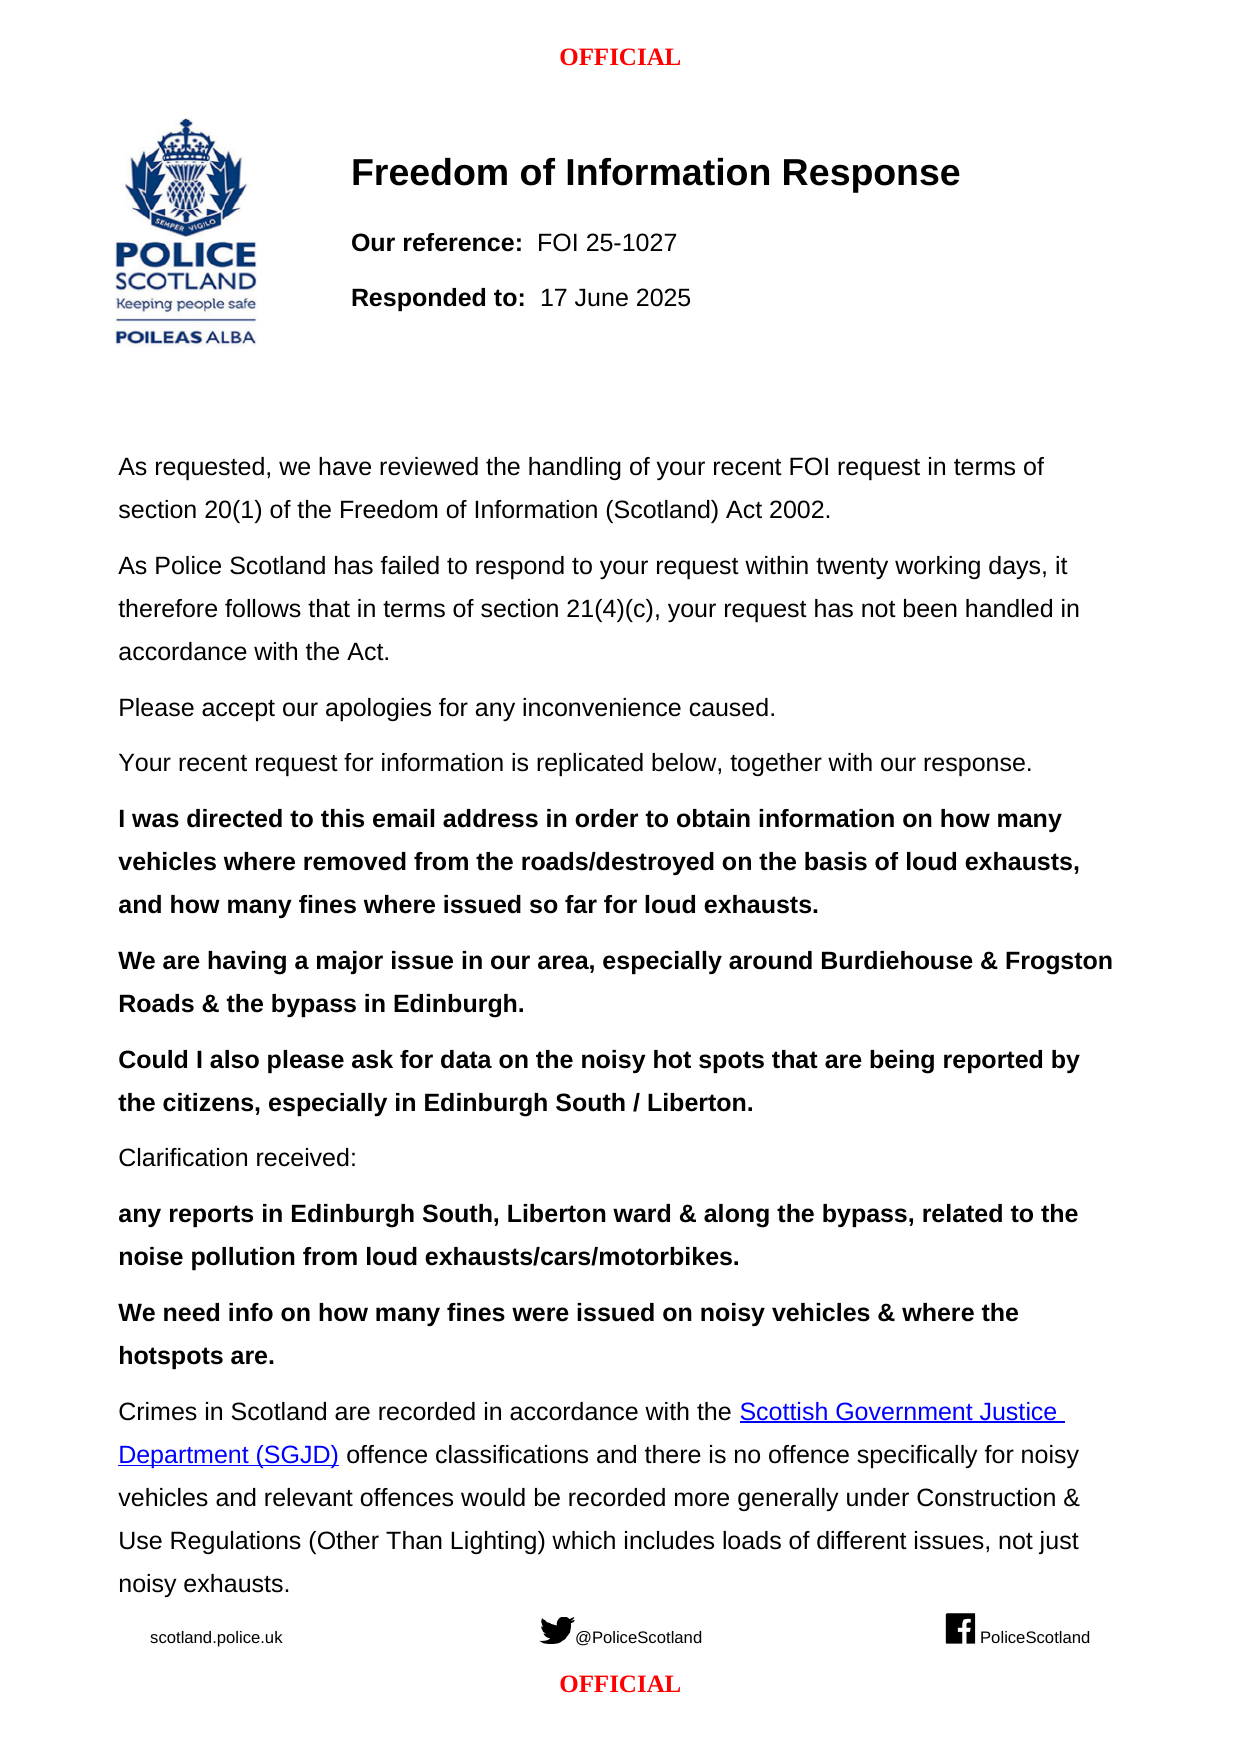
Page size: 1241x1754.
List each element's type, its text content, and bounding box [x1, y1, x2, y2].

picture [538, 1617, 575, 1644]
subtitle We need info on how many fines were issued on noisy vehicles & where the hotspots are. [118, 1298, 1122, 1369]
text As requested, we have reviewed the handling of your recent FOI request in terms of section 20(1) of the Freedom of Information (Scotland) Act 2002. [118, 452, 1122, 524]
subtitle any reports in Edinburgh South, Liberton ward & along the bypass, related to the noise pollution from loud exhausts/cars/motorbikes. [118, 1199, 1122, 1271]
text Please accept our apologies for any inconvenience caused. [118, 693, 1122, 721]
subtitle Could I also please ask for data on the noisy hot spots that are being reported by the citizens, especially in Edinburgh South / Liberton. [118, 1044, 1122, 1116]
text Crimes in Scotland are recorded in accordance with the Scottish Government Justice Department (SGJD) offence classifications and there is no offence specifically for noisy vehicles and relevant offences would be recorded more generally under Construction & Use Regulations (Other Than Lighting) which includes loads of different issues, not just noisy exhausts. [118, 1396, 1122, 1598]
picture [945, 1613, 976, 1644]
table_header [103, 118, 339, 384]
picture [114, 118, 257, 347]
table_header Freedom of Information Response Our reference: FOI 25-1027 Responded to: 17 June 2025 [340, 118, 1121, 384]
text Your recent request for information is replicated below, together with our response. [118, 748, 1122, 777]
text I was directed to this email address in order to obtain information on how many vehicles where removed from the roads/destroyed on the basis of loud exhausts, and how many fines where issued so far for loud exhausts. [118, 804, 1122, 919]
text As Police Scotland has failed to respond to your request within twenty working days, it therefore follows that in terms of section 21(4)(c), your request has not been handled in accordance with the Act. [118, 551, 1122, 666]
text We are having a major issue in our area, especially around Burdiehouse & Frogston Roads & the bypass in Edinburgh. [118, 946, 1122, 1018]
text Clarification received: [118, 1143, 1122, 1172]
